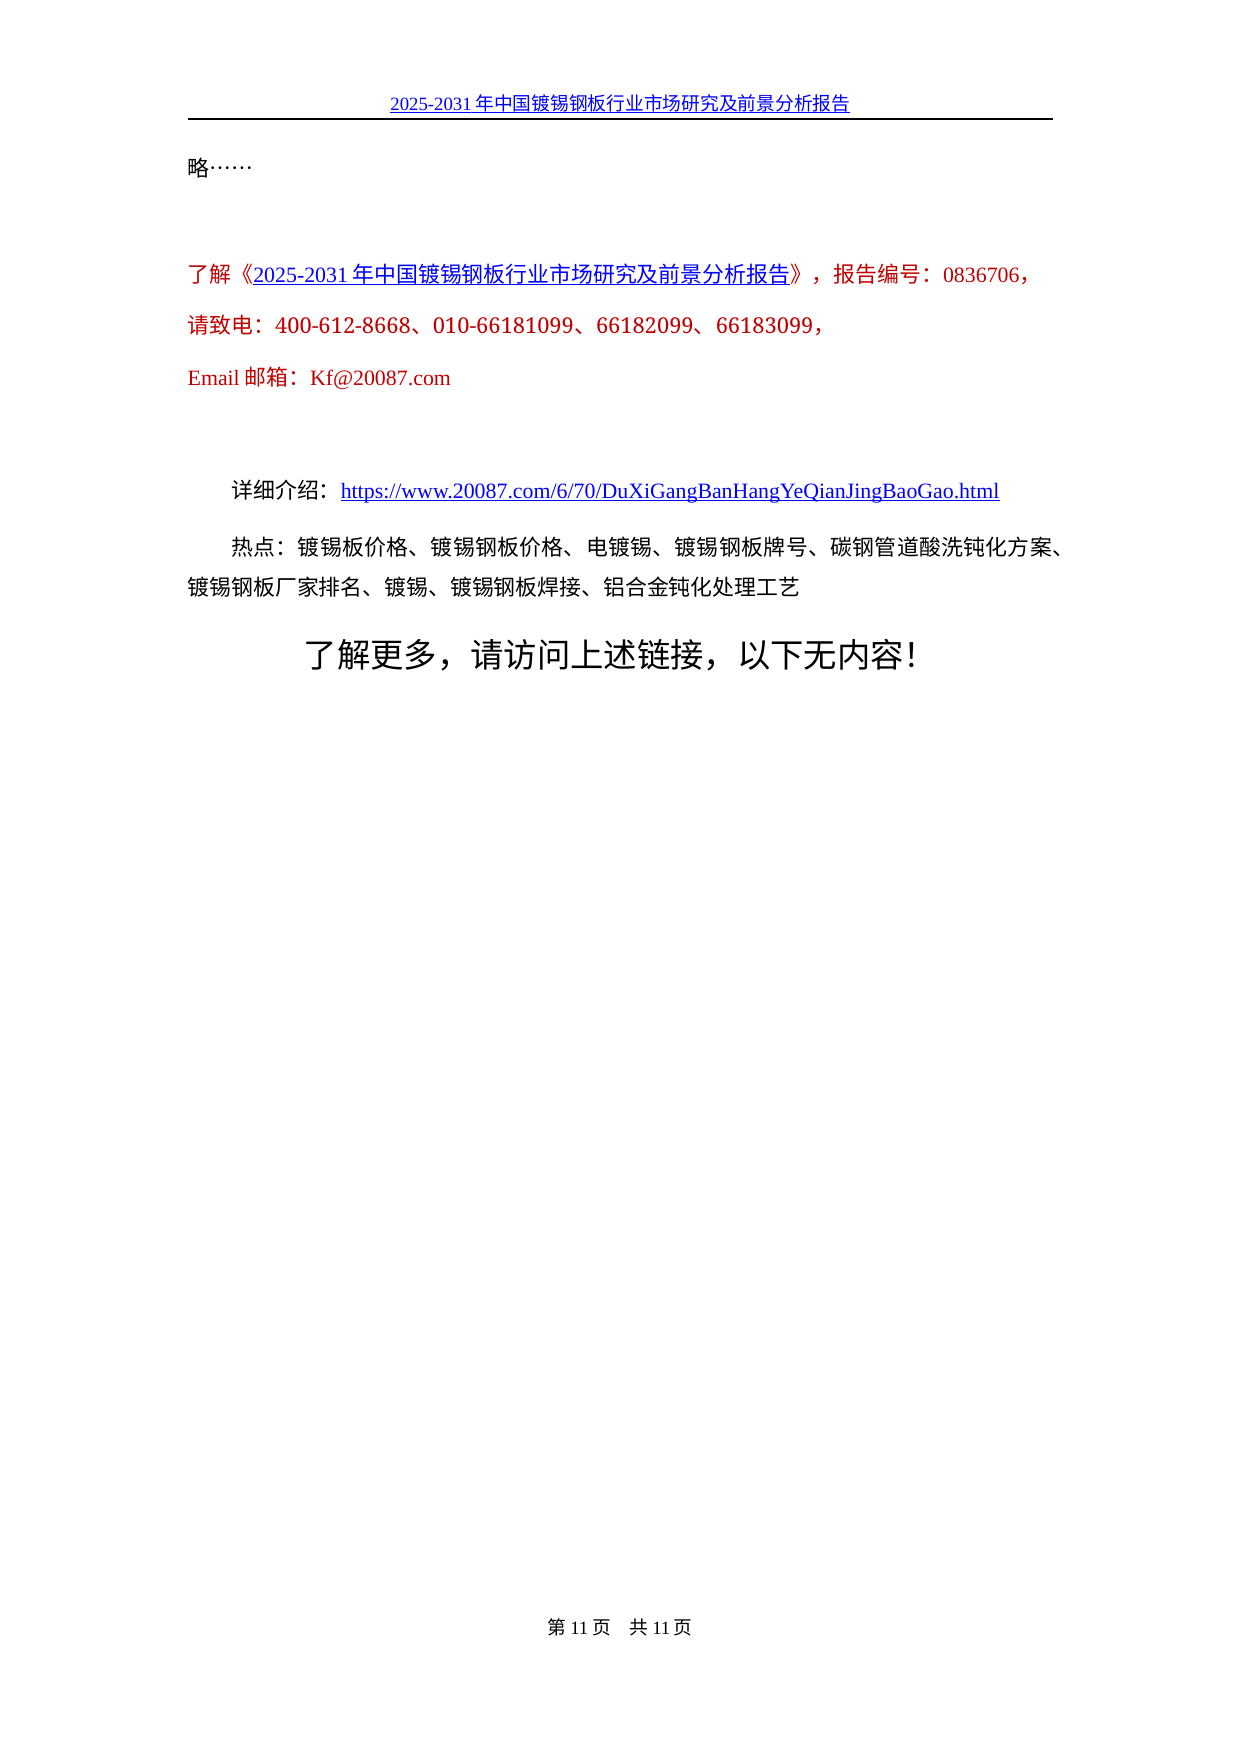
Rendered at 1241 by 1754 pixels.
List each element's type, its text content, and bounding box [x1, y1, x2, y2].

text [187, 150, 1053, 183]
text 热点：镀锡板价格、镀锡钢板价格、电镀锡、镀锡钢板牌号、碳钢管道酸洗钝化方案、镀锡钢板厂家排名、镀锡、镀锡钢板焊接、铝合金钝化处理工艺 [187, 529, 1053, 602]
text Email邮箱：Kf@20087.com [187, 360, 1053, 392]
text 了解《2025-2031年中国镀锡钢板行业市场研究及前景分析报告》，报告编号：0836706， [187, 257, 1053, 289]
text 请致电：400-612-8668、010-66181099、66182099、66183099， [187, 308, 1053, 341]
title 了解更多，请访问上述链接，以下无内容！ [187, 620, 1053, 685]
text 详细介绍：https://www.20087.com/6/70/DuXiGangBanHangYeQianJingBaoGao.html [187, 473, 1053, 505]
